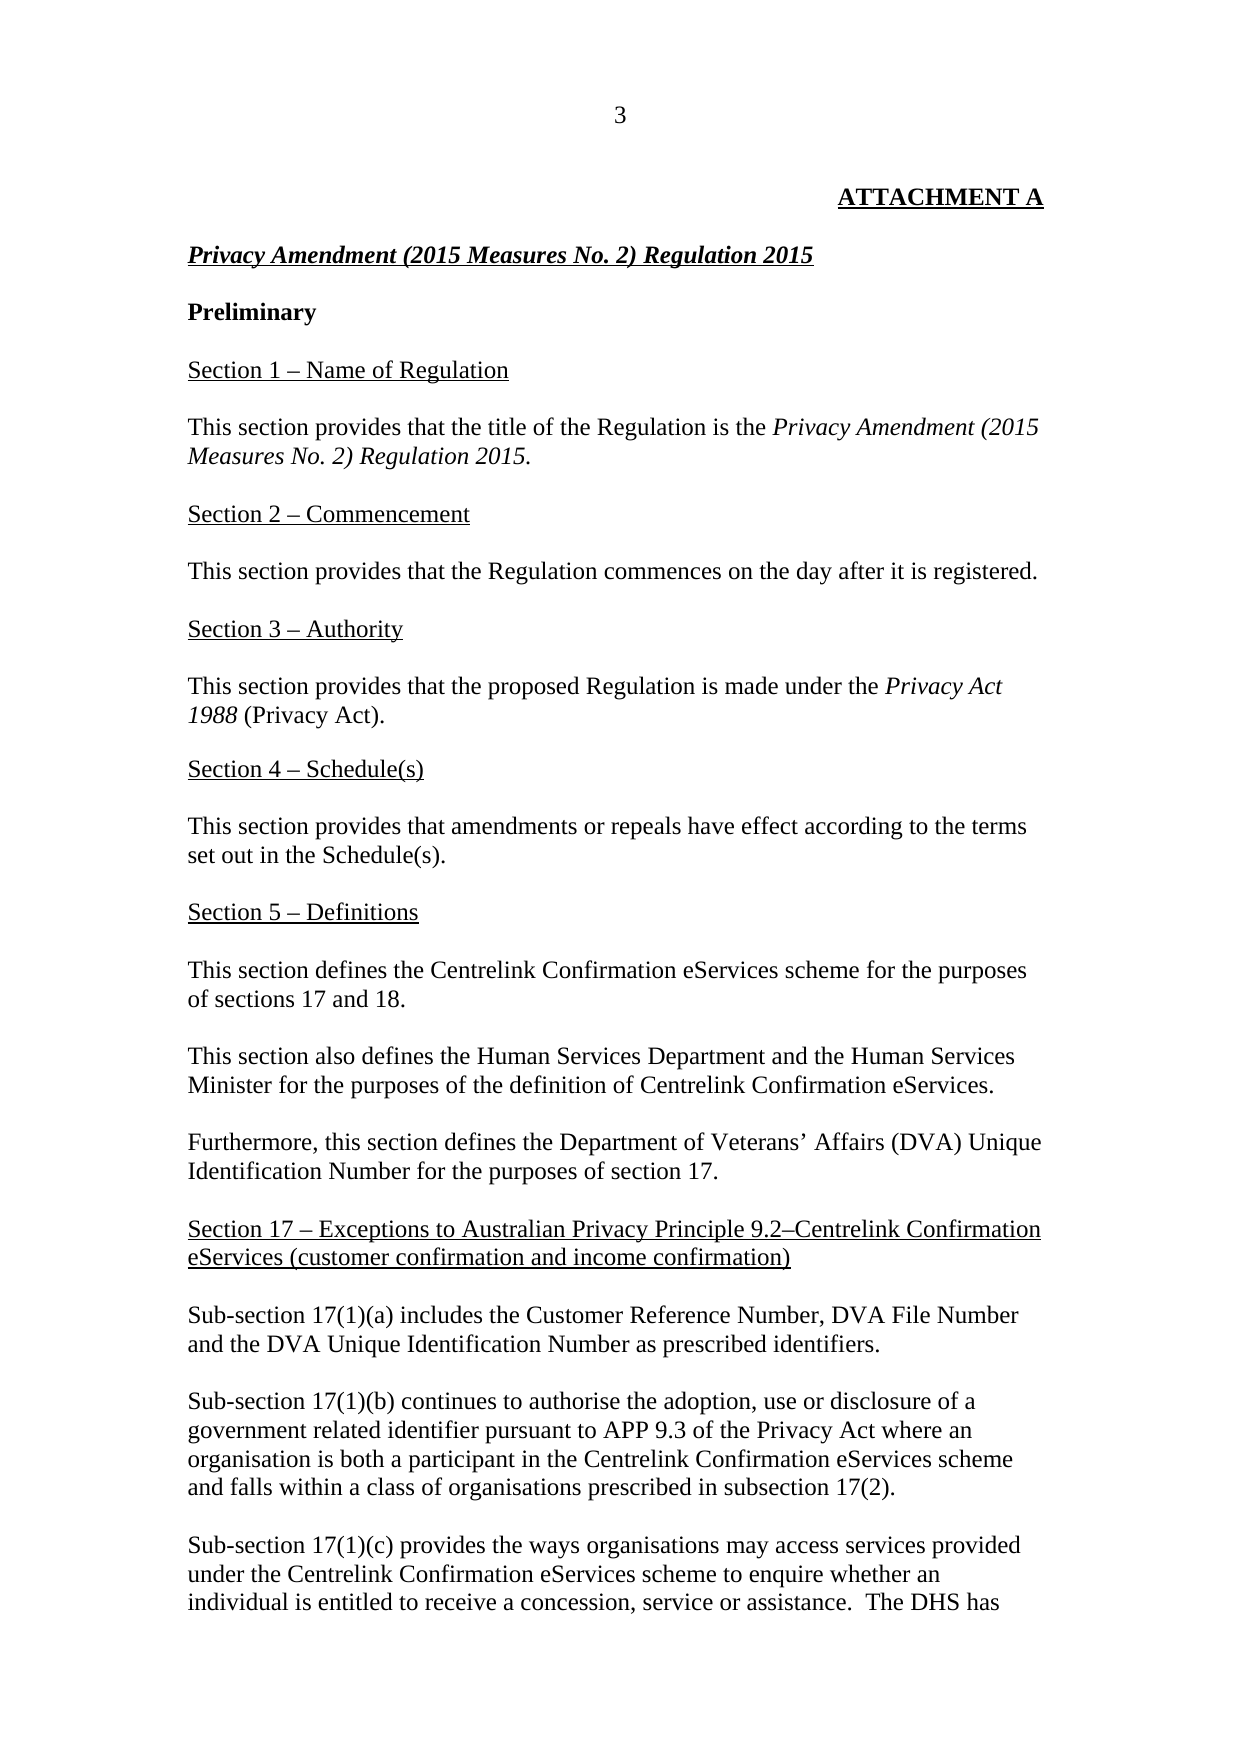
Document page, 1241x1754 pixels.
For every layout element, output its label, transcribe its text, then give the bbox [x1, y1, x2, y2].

text Section 17 – Exceptions to Australian Privacy Principle 9.2–Centrelink Confirmation eServices (customer confirmation and income confirmation) [187, 1214, 1043, 1271]
text Section 2 – Commencement [187, 499, 1043, 527]
text This section provides that the title of the Regulation is the Privacy Amendment (2015 Measures No. 2) Regulation 2015. [187, 412, 1043, 470]
text This section defines the Centrelink Confirmation eServices scheme for the purposes of sections 17 and 18. [187, 955, 1043, 1012]
text Sub-section 17(1)(a) includes the Customer Reference Number, DVA File Number and the DVA Unique Identification Number as prescribed identifiers. [187, 1300, 1043, 1357]
text Privacy Amendment (2015 Measures No. 2) Regulation 2015 [187, 240, 1043, 269]
text Section 5 – Definitions [187, 897, 1043, 926]
text Preliminary [187, 297, 1043, 326]
text This section provides that the Regulation commences on the day after it is registered. [187, 556, 1043, 585]
text Section 3 – Authority [187, 614, 1043, 642]
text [187, 1530, 1043, 1616]
text This section provides that the proposed Regulation is made under the Privacy Act 1988 (Privacy Act). [187, 671, 1043, 729]
text Section 1 – Name of Regulation [187, 355, 1043, 384]
text Furthermore, this section defines the Department of Veterans’ Affairs (DVA) Unique Identification Number for the purposes of section 17. [187, 1127, 1043, 1185]
text This section also defines the Human Services Department and the Human Services Minister for the purposes of the definition of Centrelink Confirmation eServices. [187, 1041, 1043, 1099]
text Section 4 – Schedule(s) [187, 754, 1043, 782]
text This section provides that amendments or repeals have effect according to the terms set out in the Schedule(s). [187, 811, 1043, 869]
text ATTACHMENT A [187, 182, 1043, 211]
text Sub-section 17(1)(b) continues to authorise the adoption, use or disclosure of a government related identifier pursuant to APP 9.3 of the Privacy Act where an organisation is both a participant in the Centrelink Confirmation eServices scheme and falls within a class of organisations prescribed in subsection 17(2). [187, 1386, 1043, 1501]
